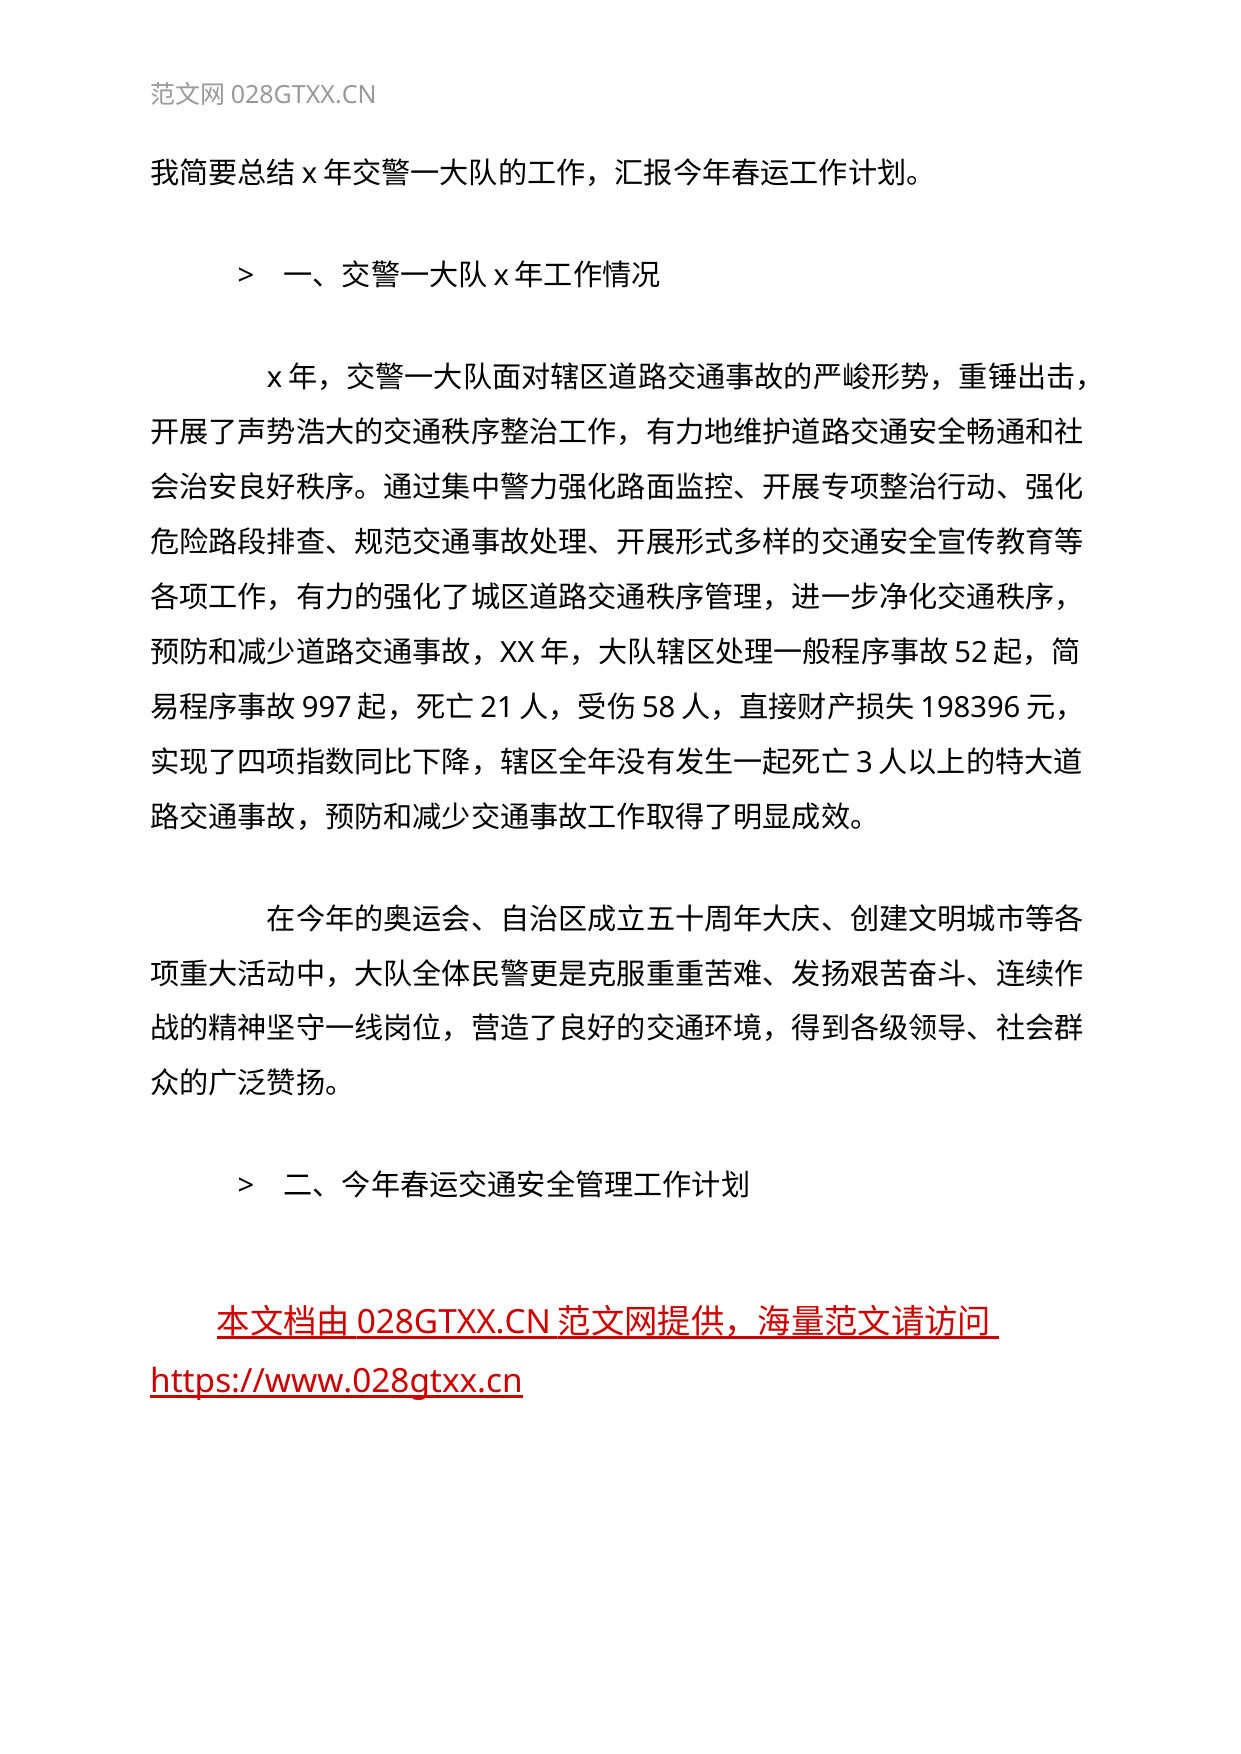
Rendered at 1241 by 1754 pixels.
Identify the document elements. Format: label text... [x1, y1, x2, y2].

text x年，交警一大队面对辖区道路交通事故的严峻形势，重锤出击，开展了声势浩大的交通秩序整治工作，有力地维护道路交通安全畅通和社会治安良好秩序。通过集中警力强化路面监控、开展专项整治行动、强化危险路段排查、规范交通事故处理、开展形式多样的交通安全宣传教育等各项工作，有力的强化了城区道路交通秩序管理，进一步净化交通秩序，预防和减少道路交通事故，XX年，大队辖区处理一般程序事故52起，简易程序事故997起，死亡21人，受伤58人，直接财产损失198396元，实现了四项指数同比下降，辖区全年没有发生一起死亡3人以上的特大道路交通事故，预防和减少交通事故工作取得了明显成效。 [150, 354, 1090, 836]
text > 一、交警一大队x年工作情况 [150, 252, 1090, 294]
text 本文档由028GTXX.CN范文网提供，海量范文请访问 https://www.028gtxx.cn [150, 1295, 1090, 1402]
text > 二、今年春运交通安全管理工作计划 [150, 1162, 1090, 1204]
text 在今年的奥运会、自治区成立五十周年大庆、创建文明城市等各项重大活动中，大队全体民警更是克服重重苦难、发扬艰苦奋斗、连续作战的精神坚守一线岗位，营造了良好的交通环境，得到各级领导、社会群众的广泛赞扬。 [150, 895, 1090, 1102]
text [150, 150, 1090, 192]
